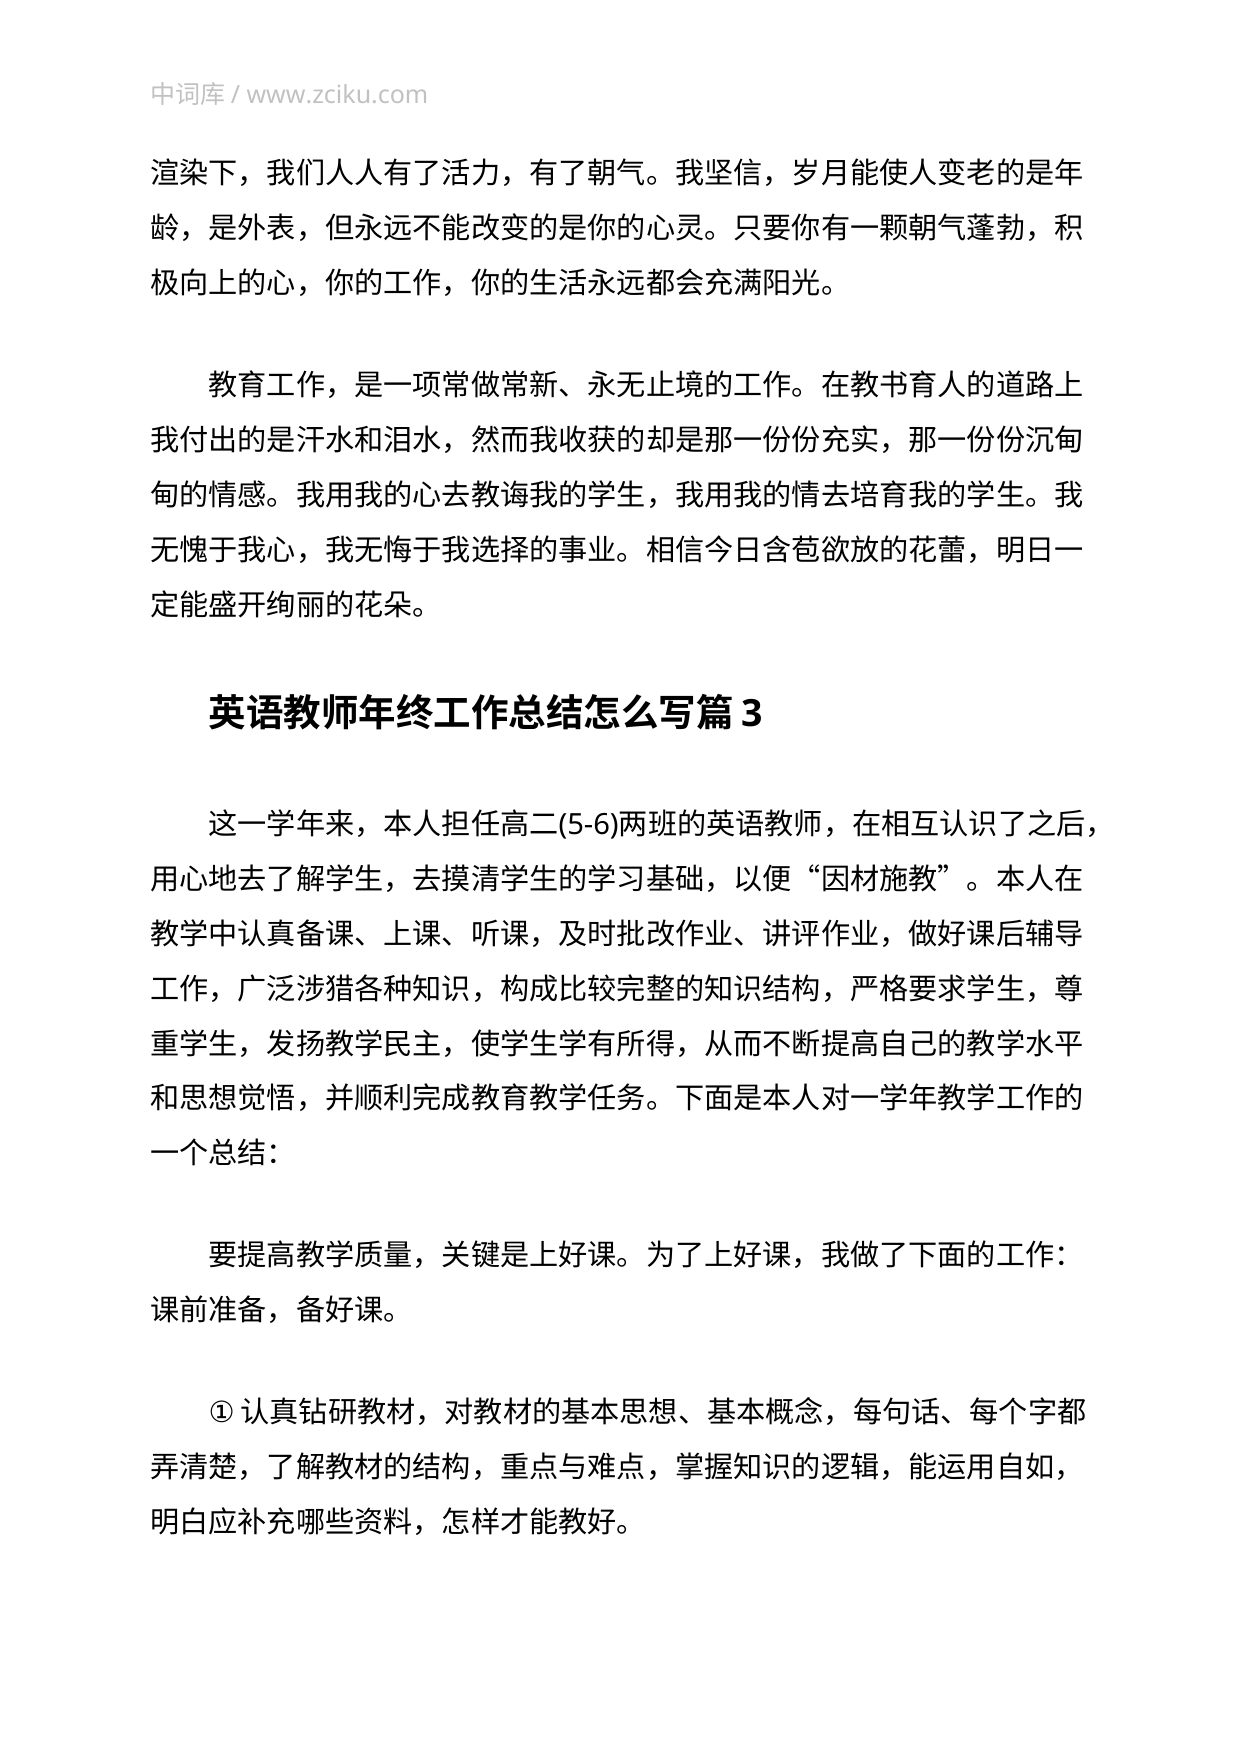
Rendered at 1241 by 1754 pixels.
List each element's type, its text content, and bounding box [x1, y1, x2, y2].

text ①认真钻研教材，对教材的基本思想、基本概念，每句话、每个字都弄清楚，了解教材的结构，重点与难点，掌握知识的逻辑，能运用自如，明白应补充哪些资料，怎样才能教好。 [150, 1388, 1090, 1541]
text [150, 150, 1090, 302]
text 要提高教学质量，关键是上好课。为了上好课，我做了下面的工作：课前准备，备好课。 [150, 1232, 1090, 1329]
text 教育工作，是一项常做常新、永无止境的工作。在教书育人的道路上我付出的是汗水和泪水，然而我收获的却是那一份份充实，那一份份沉甸甸的情感。我用我的心去教诲我的学生，我用我的情去培育我的学生。我无愧于我心，我无悔于我选择的事业。相信今日含苞欲放的花蕾，明日一定能盛开绚丽的花朵。 [150, 362, 1090, 623]
text 这一学年来，本人担任高二(5-6)两班的英语教师，在相互认识了之后，用心地去了解学生，去摸清学生的学习基础，以便“因材施教”。本人在教学中认真备课、上课、听课，及时批改作业、讲评作业，做好课后辅导工作，广泛涉猎各种知识，构成比较完整的知识结构，严格要求学生，尊重学生，发扬教学民主，使学生学有所得，从而不断提高自己的教学水平和思想觉悟，并顺利完成教育教学任务。下面是本人对一学年教学工作的一个总结： [150, 801, 1090, 1172]
text 英语教师年终工作总结怎么写篇3 [150, 683, 1090, 737]
